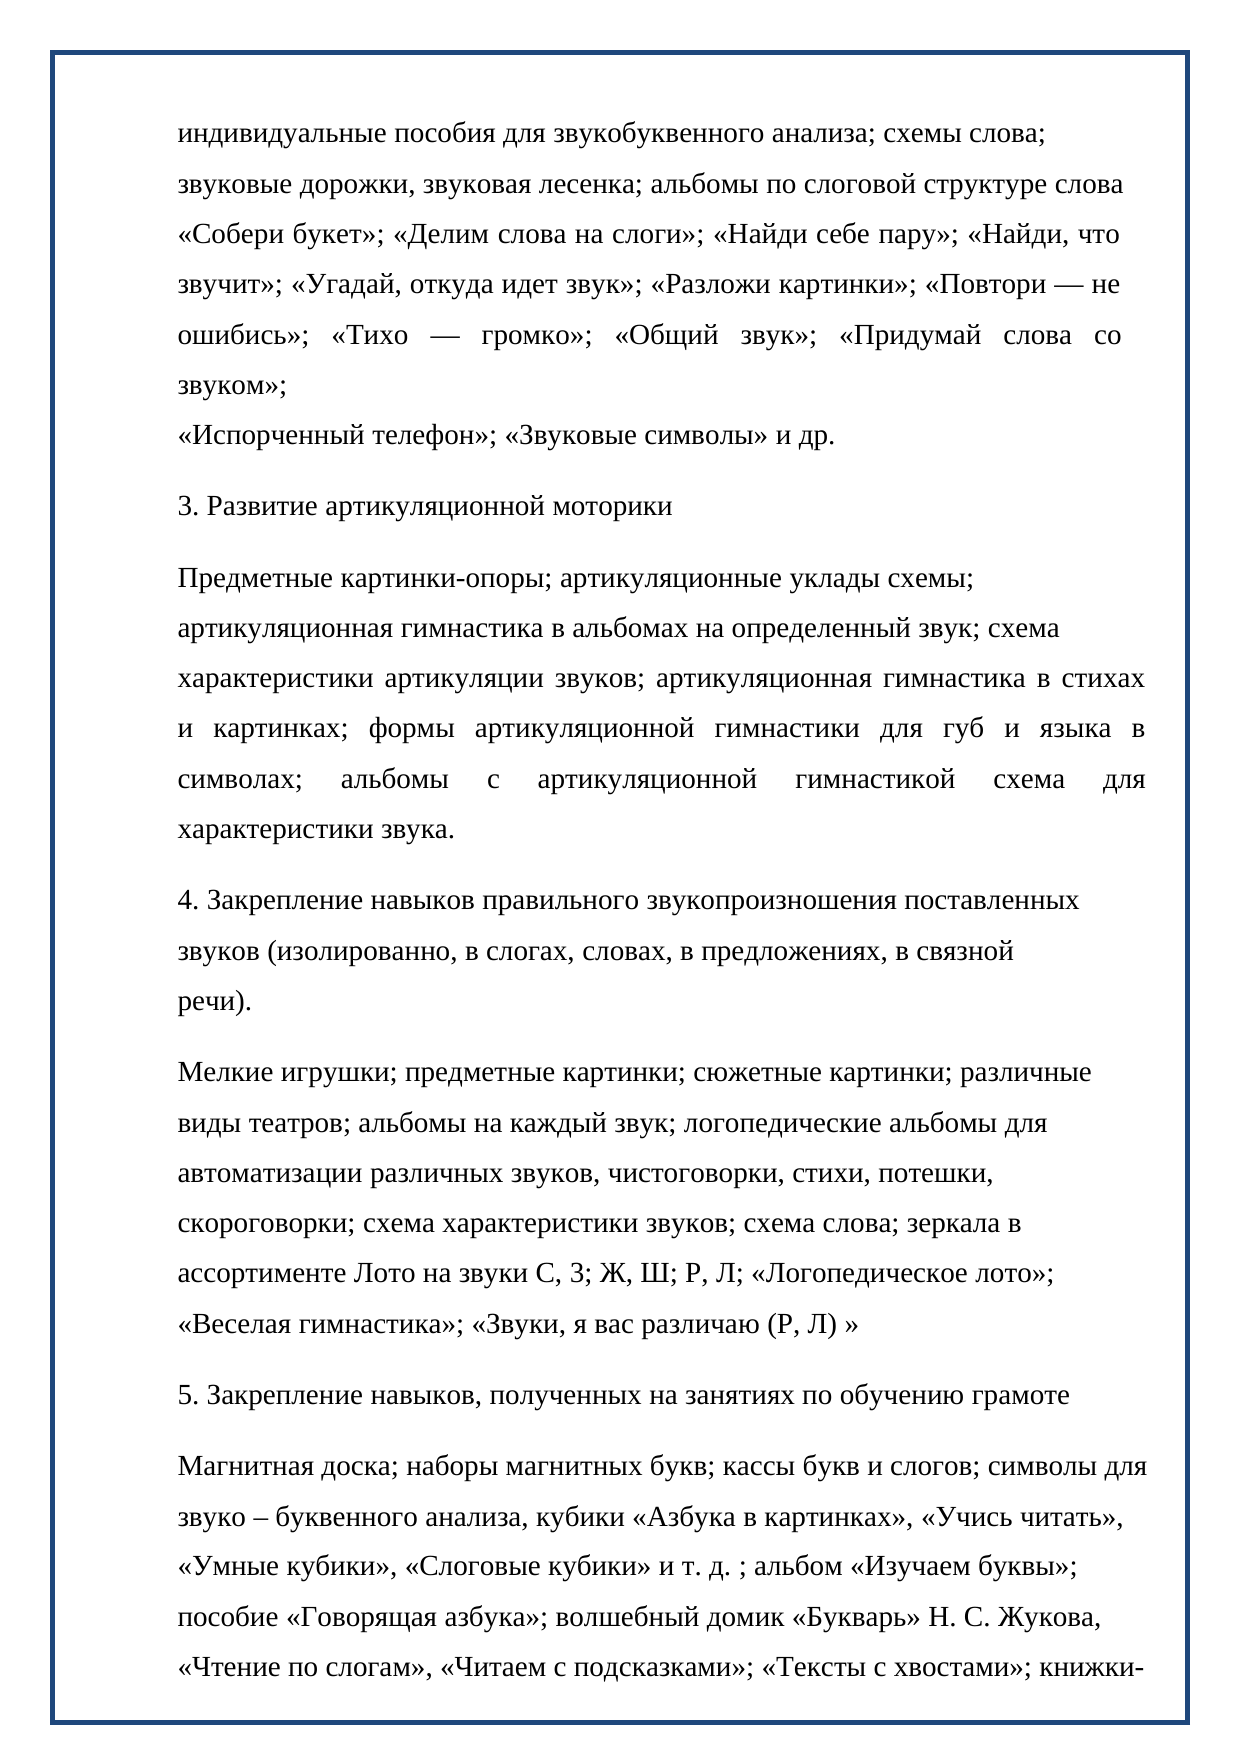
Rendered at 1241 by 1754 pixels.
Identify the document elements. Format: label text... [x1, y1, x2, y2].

text «Умные кубики», «Слоговые кубики» и т. д. ; альбом «Изучаем буквы»; [177, 1549, 1161, 1582]
list Закрепление навыков, полученных на занятиях по обучению грамоте [177, 1377, 1161, 1411]
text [177, 1649, 1146, 1683]
text характеристики артикуляции звуков; артикуляционная гимнастика в стихах и картинках; формы артикуляционной гимнастики для губ и языка в символах; альбомы с артикуляционной гимнастикой схема для характеристики звука. [177, 660, 1146, 845]
text «Веселая гимнастика»; «Звуки, я вас различаю (Р, Л) » [177, 1306, 1161, 1339]
text артикуляционная гимнастика в альбомах на определенный звук; схема [177, 610, 1161, 643]
text «Испорченный телефон»; «Звуковые символы» и др. [177, 417, 1161, 451]
text ассортименте Лото на звуки С, 3; Ж, Ш; Р, Л; «Логопедическое лото»; [177, 1256, 1161, 1289]
text звуковые дорожки, звуковая лесенка; альбомы по слоговой структуре слова [177, 166, 1161, 199]
list Развитие артикуляционной моторики [177, 488, 1161, 522]
text Мелкие игрушки; предметные картинки; сюжетные картинки; различные виды театров; альбомы на каждый звук; логопедические альбомы для [177, 1054, 1094, 1138]
text «Собери букет»; «Делим слова на слоги»; «Найди себе пару»; «Найди, что звучит»; «Угадай, откуда идет звук»; «Разложи картинки»; «Повтори — не ошибись»; «Тихо — громко»; «Общий звук»; «Придумай слова со звуком»; [177, 216, 1122, 401]
text скороговорки; схема характеристики звуков; схема слова; зеркала в [177, 1205, 1161, 1239]
text пособие «Говорящая азбука»; волшебный домик «Букварь» Н. С. Жукова, [177, 1599, 1161, 1633]
text Магнитная доска; наборы магнитных букв; кассы букв и слогов; символы для звуко – буквенного анализа, кубики «Азбука в картинках», «Учись читать», [177, 1448, 1149, 1532]
text Предметные картинки-опоры; артикуляционные уклады схемы; [177, 560, 1161, 593]
list Закрепление навыков правильного звукопроизношения поставленных звуков (изолированно, в слогах, словах, в предложениях, в связной речи). [177, 882, 1096, 1017]
text индивидуальные пособия для звукобуквенного анализа; схемы слова; [177, 115, 1161, 149]
text автоматизации различных звуков, чистоговорки, стихи, потешки, [177, 1155, 1161, 1189]
